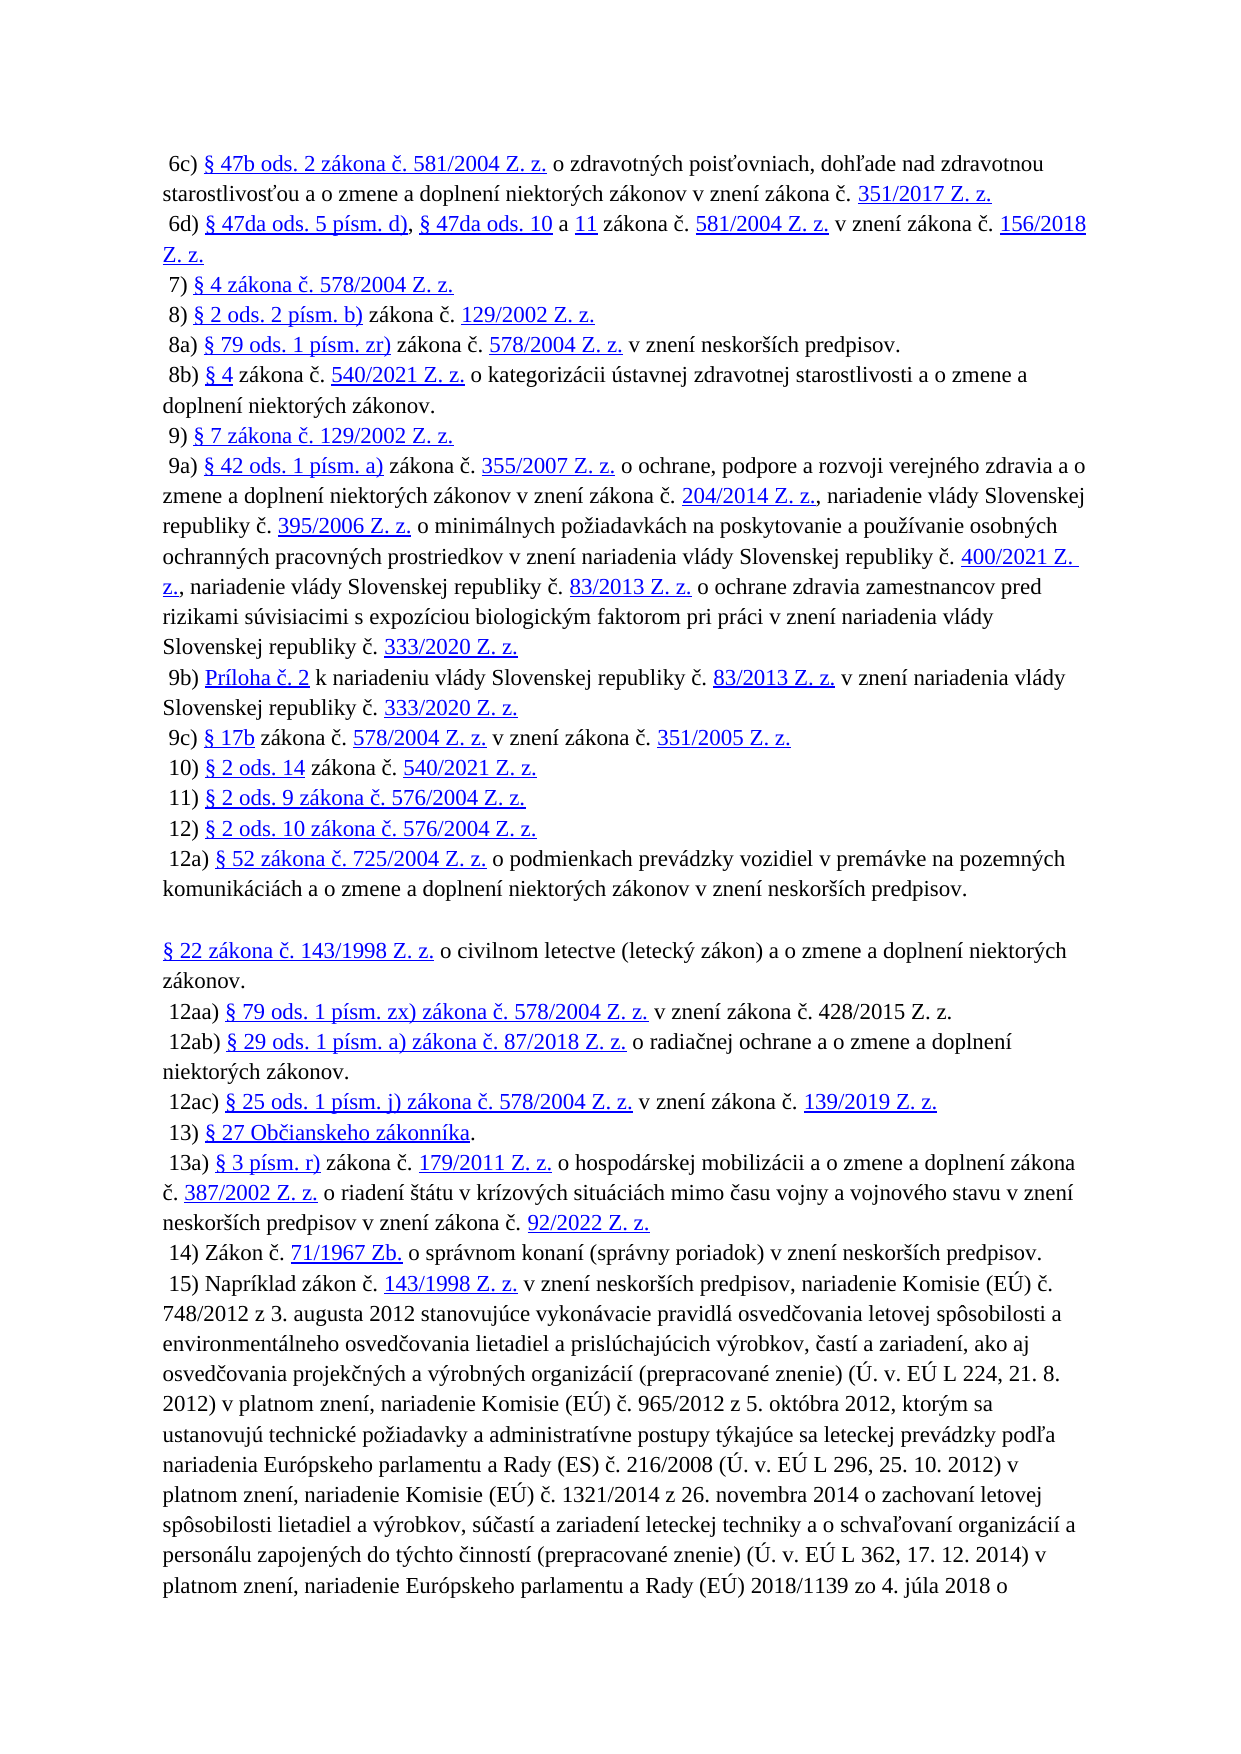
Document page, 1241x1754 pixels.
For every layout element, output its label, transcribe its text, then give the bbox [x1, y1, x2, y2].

text 12a) § 52 zákona č. 725/2004 Z. z. o podmienkach prevádzky vozidiel v premávke na pozemných komunikáciách a o zmene a doplnení niektorých zákonov v znení neskorších predpisov. [162, 845, 1090, 901]
text 8a) § 79 ods. 1 písm. zr) zákona č. 578/2004 Z. z. v znení neskorších predpisov. [162, 331, 1090, 358]
text 9b) Príloha č. 2 k nariadeniu vlády Slovenskej republiky č. 83/2013 Z. z. v znení nariadenia vlády Slovenskej republiky č. 333/2020 Z. z. [162, 663, 1090, 720]
text 12ac) § 25 ods. 1 písm. j) zákona č. 578/2004 Z. z. v znení zákona č. 139/2019 Z. z. [162, 1088, 1090, 1115]
text 6c) § 47b ods. 2 zákona č. 581/2004 Z. z. o zdravotných poisťovniach, dohľade nad zdravotnou starostlivosťou a o zmene a doplnení niektorých zákonov v znení zákona č. 351/2017 Z. z. [162, 150, 1090, 207]
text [162, 1270, 1090, 1598]
text 12) § 2 ods. 10 zákona č. 576/2004 Z. z. [162, 814, 1090, 841]
text 8) § 2 ods. 2 písm. b) zákona č. 129/2002 Z. z. [162, 301, 1090, 327]
text 9c) § 17b zákona č. 578/2004 Z. z. v znení zákona č. 351/2005 Z. z. [162, 724, 1090, 750]
text 7) § 4 zákona č. 578/2004 Z. z. [162, 271, 1090, 297]
text 13) § 27 Občianskeho zákonníka. [162, 1119, 1090, 1145]
text 8b) § 4 zákona č. 540/2021 Z. z. o kategorizácii ústavnej zdravotnej starostlivosti a o zmene a doplnení niektorých zákonov. [162, 361, 1090, 418]
text 9a) § 42 ods. 1 písm. a) zákona č. 355/2007 Z. z. o ochrane, podpore a rozvoji verejného zdravia a o zmene a doplnení niektorých zákonov v znení zákona č. 204/2014 Z. z., nariadenie vlády Slovenskej republiky č. 395/2006 Z. z. o minimálnych požiadavkách na poskytovanie a používanie osobných ochranných pracovných prostriedkov v znení nariadenia vlády Slovenskej republiky č. 400/2021 Z. z., nariadenie vlády Slovenskej republiky č. 83/2013 Z. z. o ochrane zdravia zamestnancov pred rizikami súvisiacimi s expozíciou biologickým faktorom pri práci v znení nariadenia vlády Slovenskej republiky č. 333/2020 Z. z. [162, 452, 1090, 660]
text 6d) § 47da ods. 5 písm. d), § 47da ods. 10 a 11 zákona č. 581/2004 Z. z. v znení zákona č. 156/2018 Z. z. [162, 210, 1090, 267]
text 10) § 2 ods. 14 zákona č. 540/2021 Z. z. [162, 754, 1090, 781]
text 9) § 7 zákona č. 129/2002 Z. z. [162, 422, 1090, 448]
text 13a) § 3 písm. r) zákona č. 179/2011 Z. z. o hospodárskej mobilizácii a o zmene a doplnení zákona č. 387/2002 Z. z. o riadení štátu v krízových situáciách mimo času vojny a vojnového stavu v znení neskorších predpisov v znení zákona č. 92/2022 Z. z. [162, 1149, 1090, 1236]
text 11) § 2 ods. 9 zákona č. 576/2004 Z. z. [162, 784, 1090, 811]
text 12aa) § 79 ods. 1 písm. zx) zákona č. 578/2004 Z. z. v znení zákona č. 428/2015 Z. z. [162, 998, 1090, 1024]
text § 22 zákona č. 143/1998 Z. z. o civilnom letectve (letecký zákon) a o zmene a doplnení niektorých zákonov. [162, 937, 1090, 994]
text 14) Zákon č. 71/1967 Zb. o správnom konaní (správny poriadok) v znení neskorších predpisov. [162, 1239, 1090, 1266]
text 12ab) § 29 ods. 1 písm. a) zákona č. 87/2018 Z. z. o radiačnej ochrane a o zmene a doplnení niektorých zákonov. [162, 1028, 1090, 1084]
